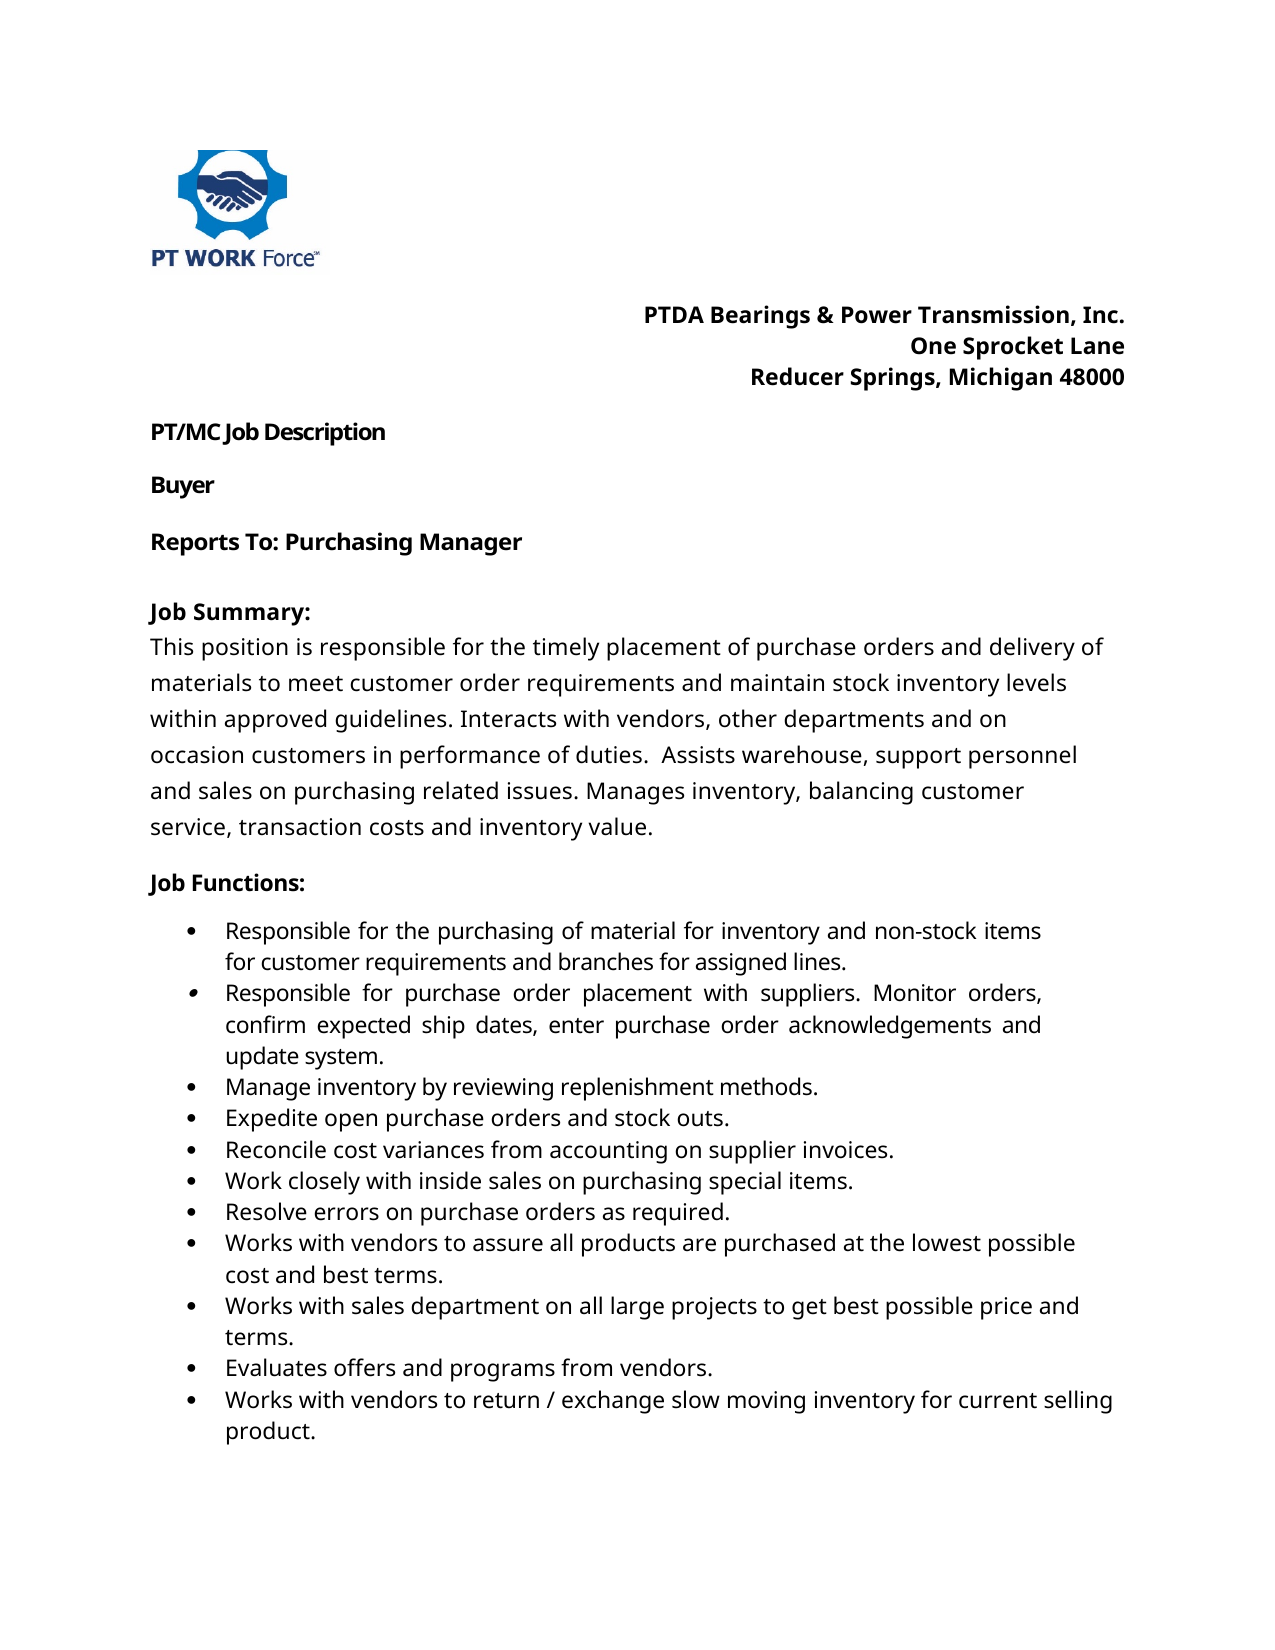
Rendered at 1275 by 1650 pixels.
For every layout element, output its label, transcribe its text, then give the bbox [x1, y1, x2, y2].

list Works with vendors to assure all products are purchased at the lowest possible cost and best terms. [187, 1227, 1125, 1290]
list Manage inventory by reviewing replenishment methods. [187, 1071, 1125, 1102]
text One Sprocket Lane [150, 330, 1125, 361]
list Responsible for purchase order placement with suppliers. Monitor orders, confirm expected ship dates, enter purchase order acknowledgements and update system. [187, 977, 1042, 1071]
list Expedite open purchase orders and stock outs. [187, 1102, 1125, 1134]
text Job Summary: [150, 596, 1110, 627]
text PT/MC Job Description [150, 419, 1125, 446]
text Reducer Springs, Michigan 48000 [150, 361, 1125, 392]
list Works with vendors to return / exchange slow moving inventory for current selling product. [187, 1384, 1125, 1446]
text Buyer [150, 472, 1125, 499]
list Works with sales department on all large projects to get best possible price and terms. [187, 1290, 1125, 1352]
picture [150, 150, 331, 275]
list Reconcile cost variances from accounting on supplier invoices. [187, 1134, 1125, 1165]
list Evaluates offers and programs from vendors. [187, 1352, 1125, 1384]
list Work closely with inside sales on purchasing special items. [187, 1165, 1125, 1196]
text Job Functions: [150, 873, 1125, 896]
text PTDA Bearings & Power Transmission, Inc. [150, 299, 1125, 330]
text This position is responsible for the timely placement of purchase orders and delivery of materials to meet customer order requirements and maintain stock inventory levels within approved guidelines. Interacts with vendors, other departments and on occasion customers in performance of duties. Assists warehouse, support personnel and sales on purchasing related issues. Manages inventory, balancing customer service, transaction costs and inventory value. [150, 631, 1110, 842]
text Reports To: Purchasing Manager [150, 526, 1125, 557]
list Resolve errors on purchase orders as required. [187, 1196, 1125, 1227]
list Responsible for the purchasing of material for inventory and non-stock items for customer requirements and branches for assigned lines. [187, 915, 1042, 977]
